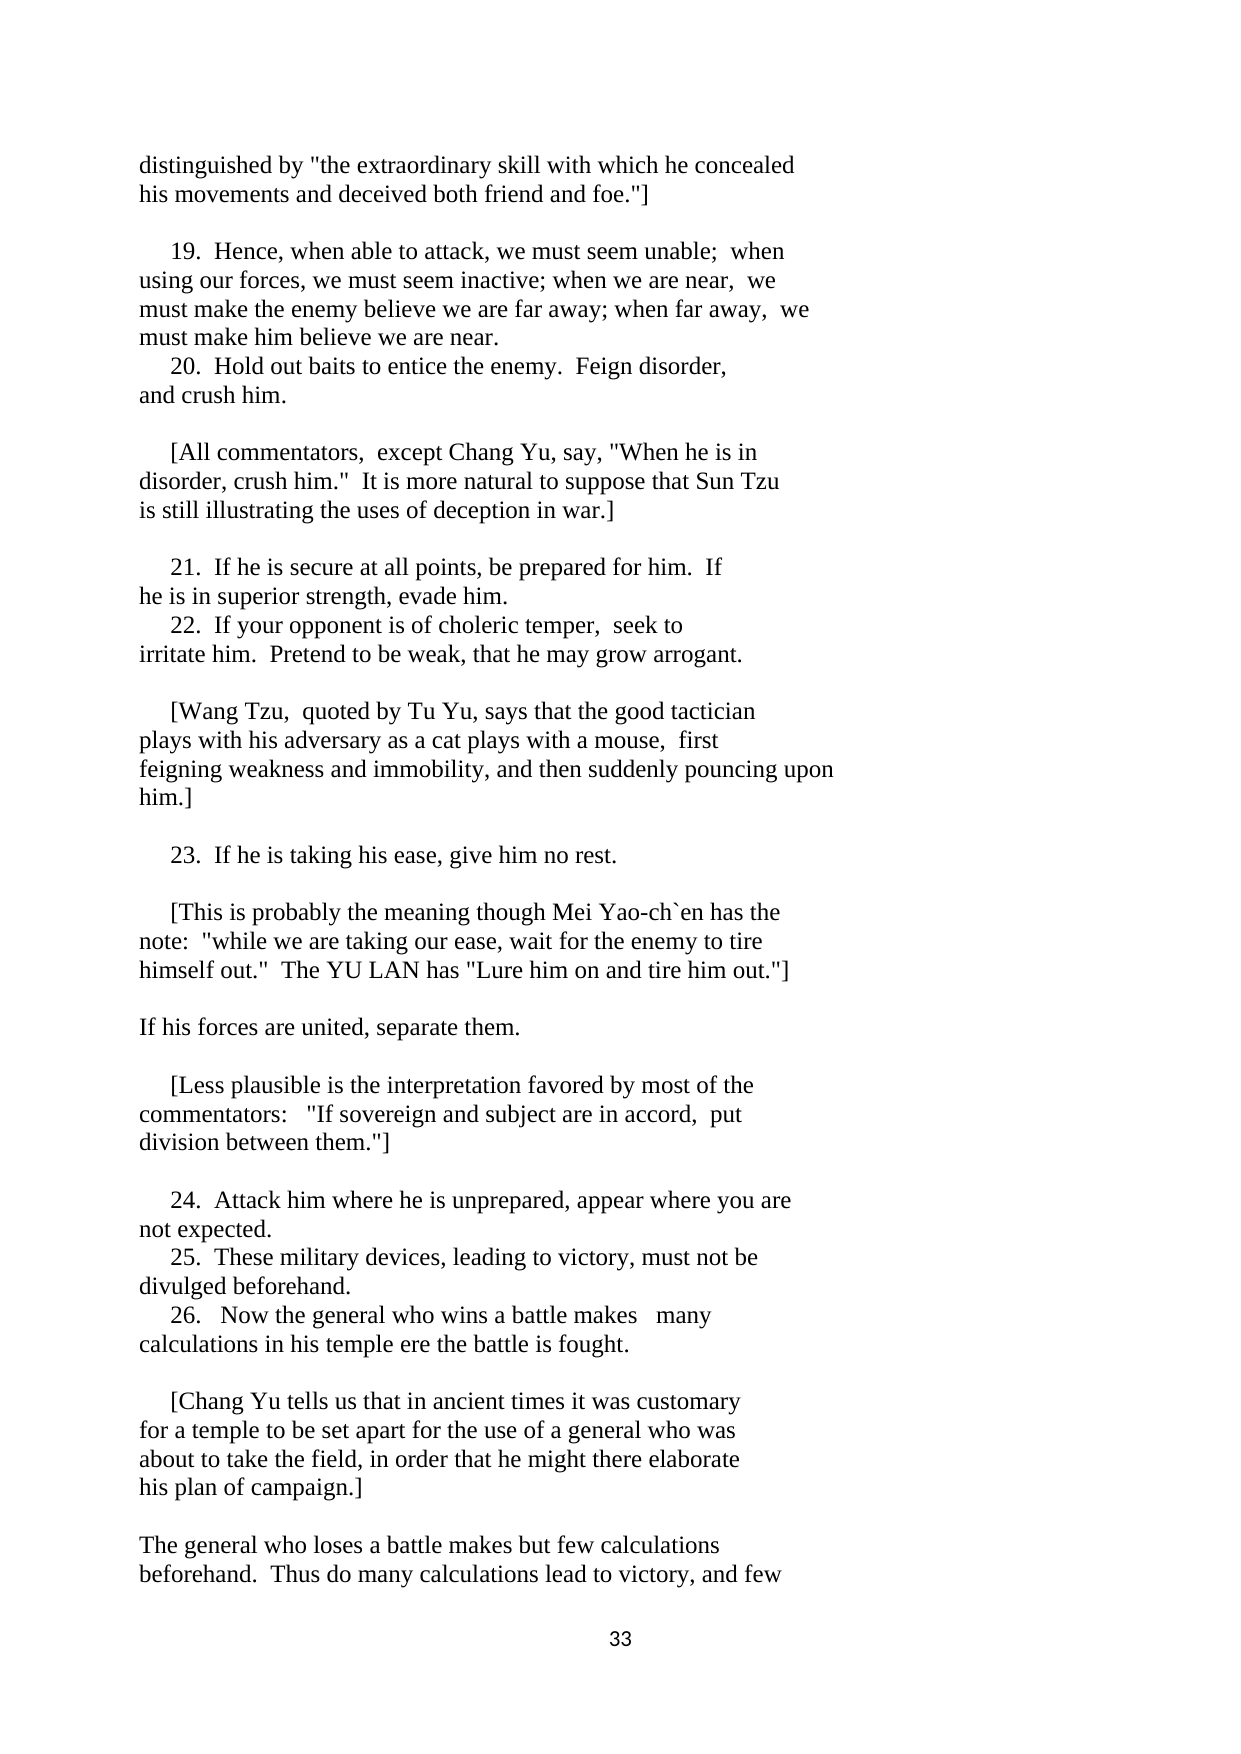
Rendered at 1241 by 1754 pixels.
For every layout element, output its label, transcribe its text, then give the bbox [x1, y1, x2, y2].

text calculations in his temple ere the battle is fought. [139, 1329, 1101, 1357]
text [Chang Yu tells us that in ancient times it was customary [139, 1386, 1101, 1415]
text must make the enemy believe we are far away; when far away, we [139, 294, 1101, 322]
text himself out." The YU LAN has "Lure him on and tire him out."] [139, 955, 1101, 984]
text 25. These military devices, leading to victory, must not be [139, 1242, 1101, 1271]
text irritate him. Pretend to be weak, that he may grow arrogant. [139, 639, 1101, 667]
text 26. Now the general who wins a battle makes many [139, 1300, 1101, 1329]
text about to take the field, in order that he might there elaborate [139, 1444, 1101, 1472]
text division between them."] [139, 1127, 1101, 1156]
text for a temple to be set apart for the use of a general who was [139, 1415, 1101, 1444]
text 24. Attack him where he is unprepared, appear where you are [139, 1185, 1101, 1214]
text [Wang Tzu, quoted by Tu Yu, says that the good tactician [139, 696, 1101, 725]
text The general who loses a battle makes but few calculations [139, 1530, 1101, 1559]
text feigning weakness and immobility, and then suddenly pouncing upon [139, 754, 1101, 782]
text must make him believe we are near. [139, 322, 1101, 351]
text using our forces, we must seem inactive; when we are near, we [139, 265, 1101, 294]
text [This is probably the meaning though Mei Yao-ch`en has the [139, 897, 1101, 926]
text 23. If he is taking his ease, give him no rest. [139, 840, 1101, 869]
text is still illustrating the uses of deception in war.] [139, 495, 1101, 524]
text 20. Hold out baits to entice the enemy. Feign disorder, [139, 351, 1101, 380]
text and crush him. [139, 380, 1101, 409]
text him.] [139, 782, 1101, 811]
text 21. If he is secure at all points, be prepared for him. If [139, 552, 1101, 581]
text divulged beforehand. [139, 1271, 1101, 1300]
text 22. If your opponent is of choleric temper, seek to [139, 610, 1101, 639]
text disorder, crush him." It is more natural to suppose that Sun Tzu [139, 466, 1101, 495]
text If his forces are united, separate them. [139, 1012, 1101, 1041]
text not expected. [139, 1214, 1101, 1242]
text his movements and deceived both friend and foe."] [139, 179, 1101, 207]
text he is in superior strength, evade him. [139, 581, 1101, 610]
text [All commentators, except Chang Yu, say, "When he is in [139, 437, 1101, 466]
text 19. Hence, when able to attack, we must seem unable; when [139, 236, 1101, 265]
text distinguished by "the extraordinary skill with which he concealed [139, 150, 1101, 179]
text his plan of campaign.] [139, 1472, 1101, 1501]
text commentators: "If sovereign and subject are in accord, put [139, 1099, 1101, 1127]
text beforehand. Thus do many calculations lead to victory, and few [139, 1559, 1101, 1587]
text plays with his adversary as a cat plays with a mouse, first [139, 725, 1101, 754]
text [Less plausible is the interpretation favored by most of the [139, 1070, 1101, 1099]
text note: "while we are taking our ease, wait for the enemy to tire [139, 926, 1101, 955]
